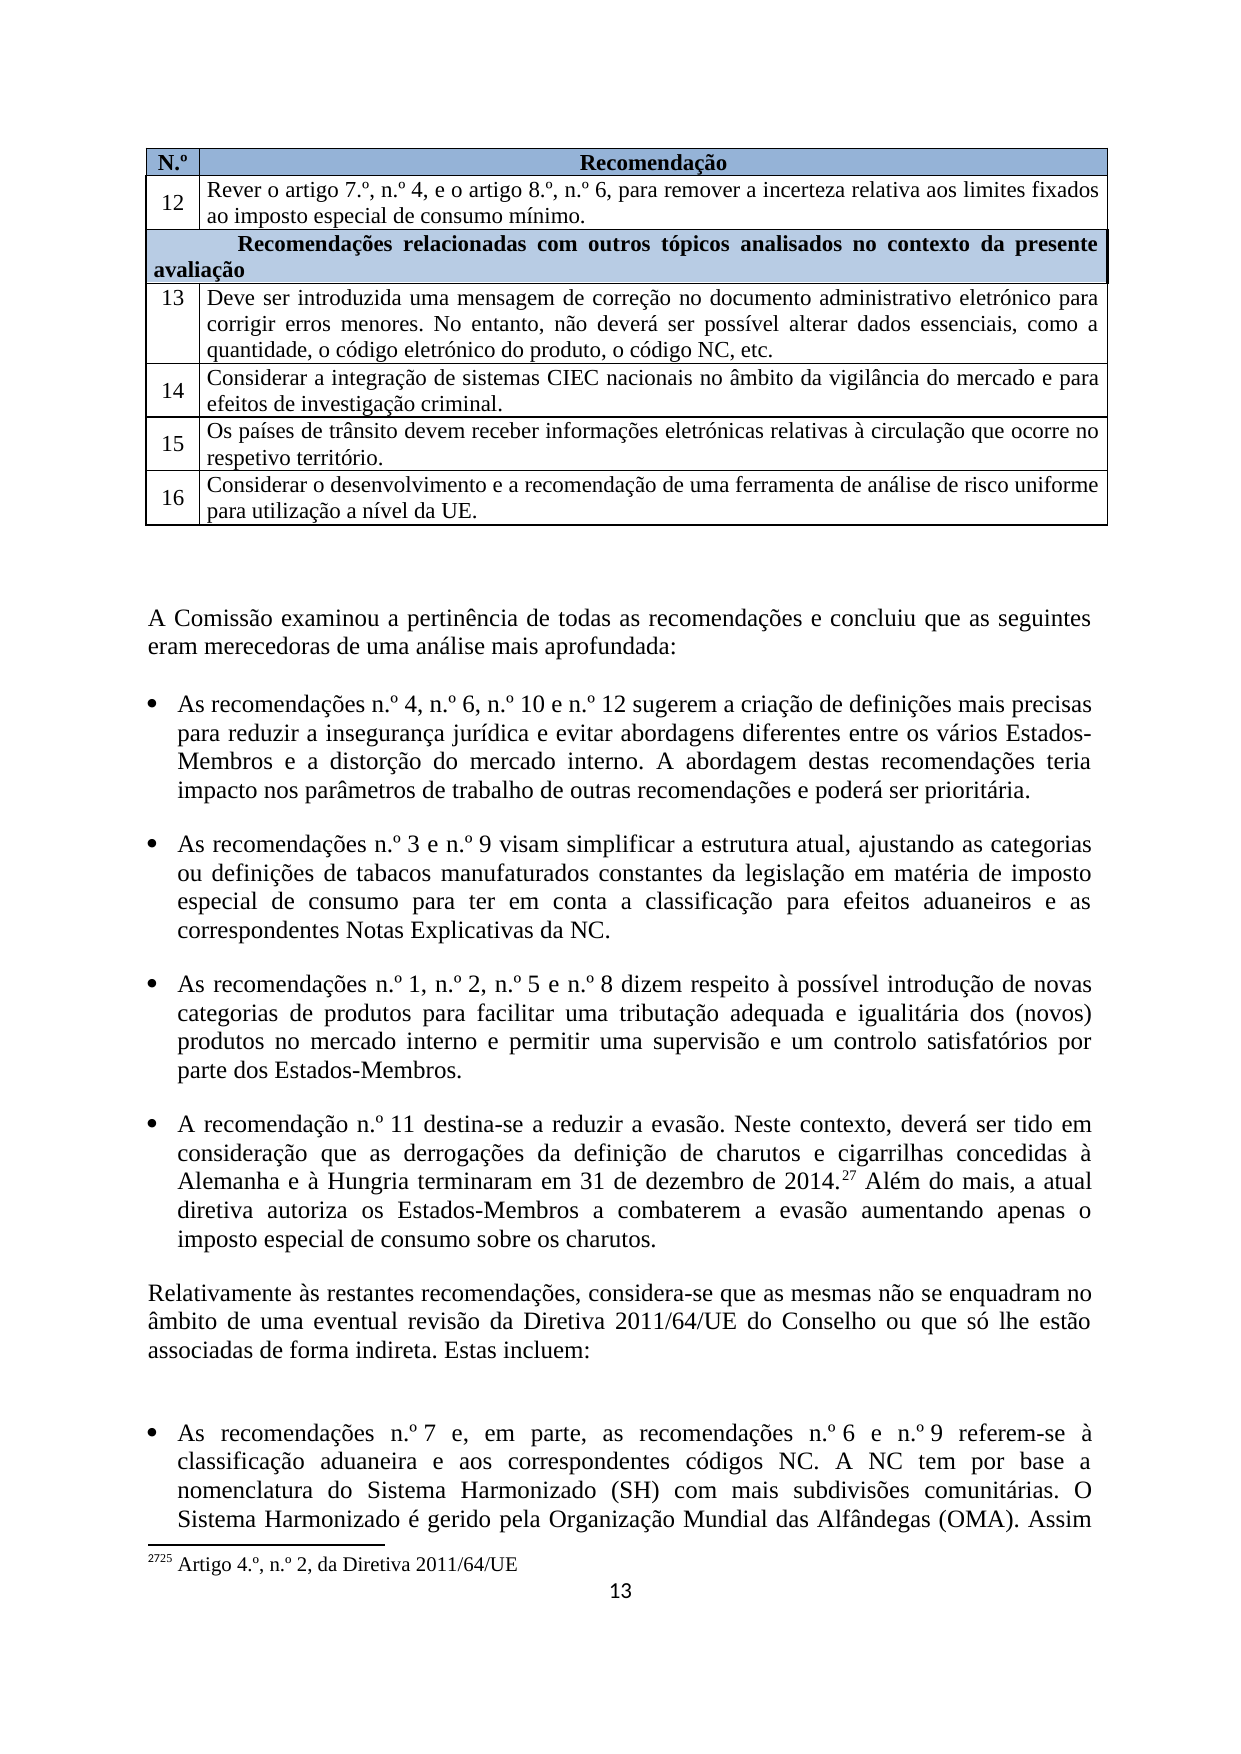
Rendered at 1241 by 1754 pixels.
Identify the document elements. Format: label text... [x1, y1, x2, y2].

table_cell 16 [147, 471, 199, 524]
table_cell 12 [147, 176, 199, 229]
text A Comissão examinou a pertinência de todas as recomendações e concluiu que as seguintes eram merecedoras de uma análise mais aprofundada: [148, 603, 1093, 660]
table_cell Considerar o desenvolvimento e a recomendação de uma ferramenta de análise de risco uniforme para utilização a nível da UE. [200, 471, 1107, 524]
table_header N.º [147, 149, 199, 175]
table_cell Considerar a integração de sistemas CIEC nacionais no âmbito da vigilância do mercado e para efeitos de investigação criminal. [200, 364, 1107, 416]
table_cell Deve ser introduzida uma mensagem de correção no documento administrativo eletrónico para corrigir erros menores. No entanto, não deverá ser possível alterar dados essenciais, como a quantidade, o código eletrónico do produto, o código NC, etc. [200, 284, 1107, 363]
list A recomendação n.º 11 destina-se a reduzir a evasão. Neste contexto, deverá ser tido em consideração que as derrogações da definição de charutos e cigarrilhas concedidas à Alemanha e à Hungria terminaram em 31 de dezembro de 2014. Além do mais, a atual diretiva autoriza os Estados-Membros a combaterem a evasão aumentando apenas o imposto especial de consumo sobre os charutos. [148, 1109, 1093, 1253]
table_cell 15 [147, 418, 199, 470]
list As recomendações n.º 1, n.º 2, n.º 5 e n.º 8 dizem respeito à possível introdução de novas categorias de produtos para facilitar uma tributação adequada e igualitária dos (novos) produtos no mercado interno e permitir uma supervisão e um controlo satisfatórios por parte dos Estados-Membros. [148, 969, 1093, 1084]
table_cell 13 [147, 284, 199, 363]
list As recomendações n.º 3 e n.º 9 visam simplificar a estrutura atual, ajustando as categorias ou definições de tabacos manufaturados constantes da legislação em matéria de imposto especial de consumo para ter em conta a classificação para efeitos aduaneiros e as correspondentes Notas Explicativas da NC. [148, 829, 1093, 944]
list As recomendações n.º 4, n.º 6, n.º 10 e n.º 12 sugerem a criação de definições mais precisas para reduzir a insegurança jurídica e evitar abordagens diferentes entre os vários Estados-Membros e a distorção do mercado interno. A abordagem destas recomendações teria impacto nos parâmetros de trabalho de outras recomendações e poderá ser prioritária. [148, 689, 1093, 804]
table_cell Recomendações relacionadas com outros tópicos analisados no contexto da presente avaliação [147, 230, 1106, 282]
table_cell Os países de trânsito devem receber informações eletrónicas relativas à circulação que ocorre no respetivo território. [200, 418, 1107, 470]
text Relativamente às restantes recomendações, considera-se que as mesmas não se enquadram no âmbito de uma eventual revisão da Diretiva 2011/64/UE do Conselho ou que só lhe estão associadas de forma indireta. Estas incluem: [148, 1278, 1093, 1364]
table_cell 14 [147, 364, 199, 416]
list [148, 1418, 1093, 1533]
table_cell Rever o artigo 7.º, n.º 4, e o artigo 8.º, n.º 6, para remover a incerteza relativa aos limites fixados ao imposto especial de consumo mínimo. [200, 176, 1107, 229]
table_header Recomendação [200, 149, 1107, 175]
